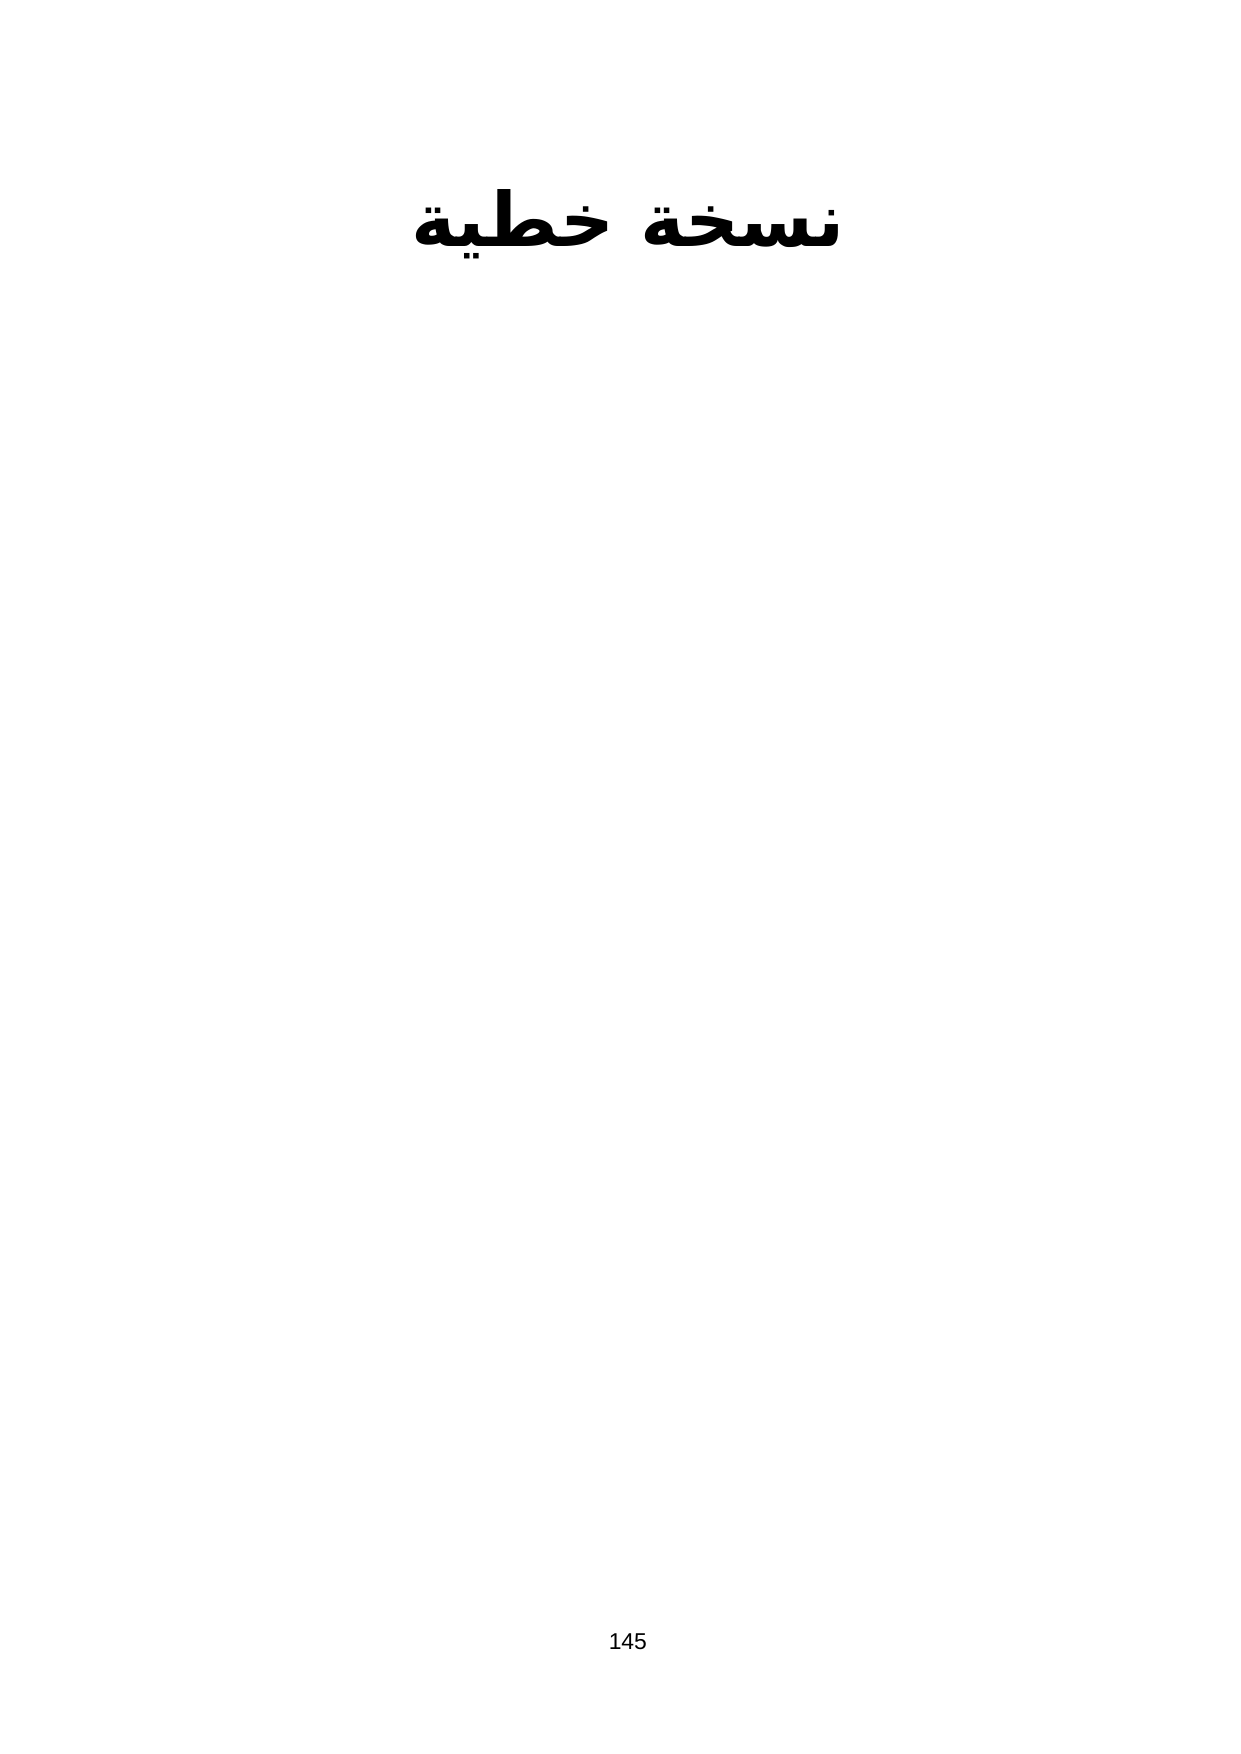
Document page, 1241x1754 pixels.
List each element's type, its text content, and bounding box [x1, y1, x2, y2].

text نسخة خطية [222, 177, 1033, 264]
